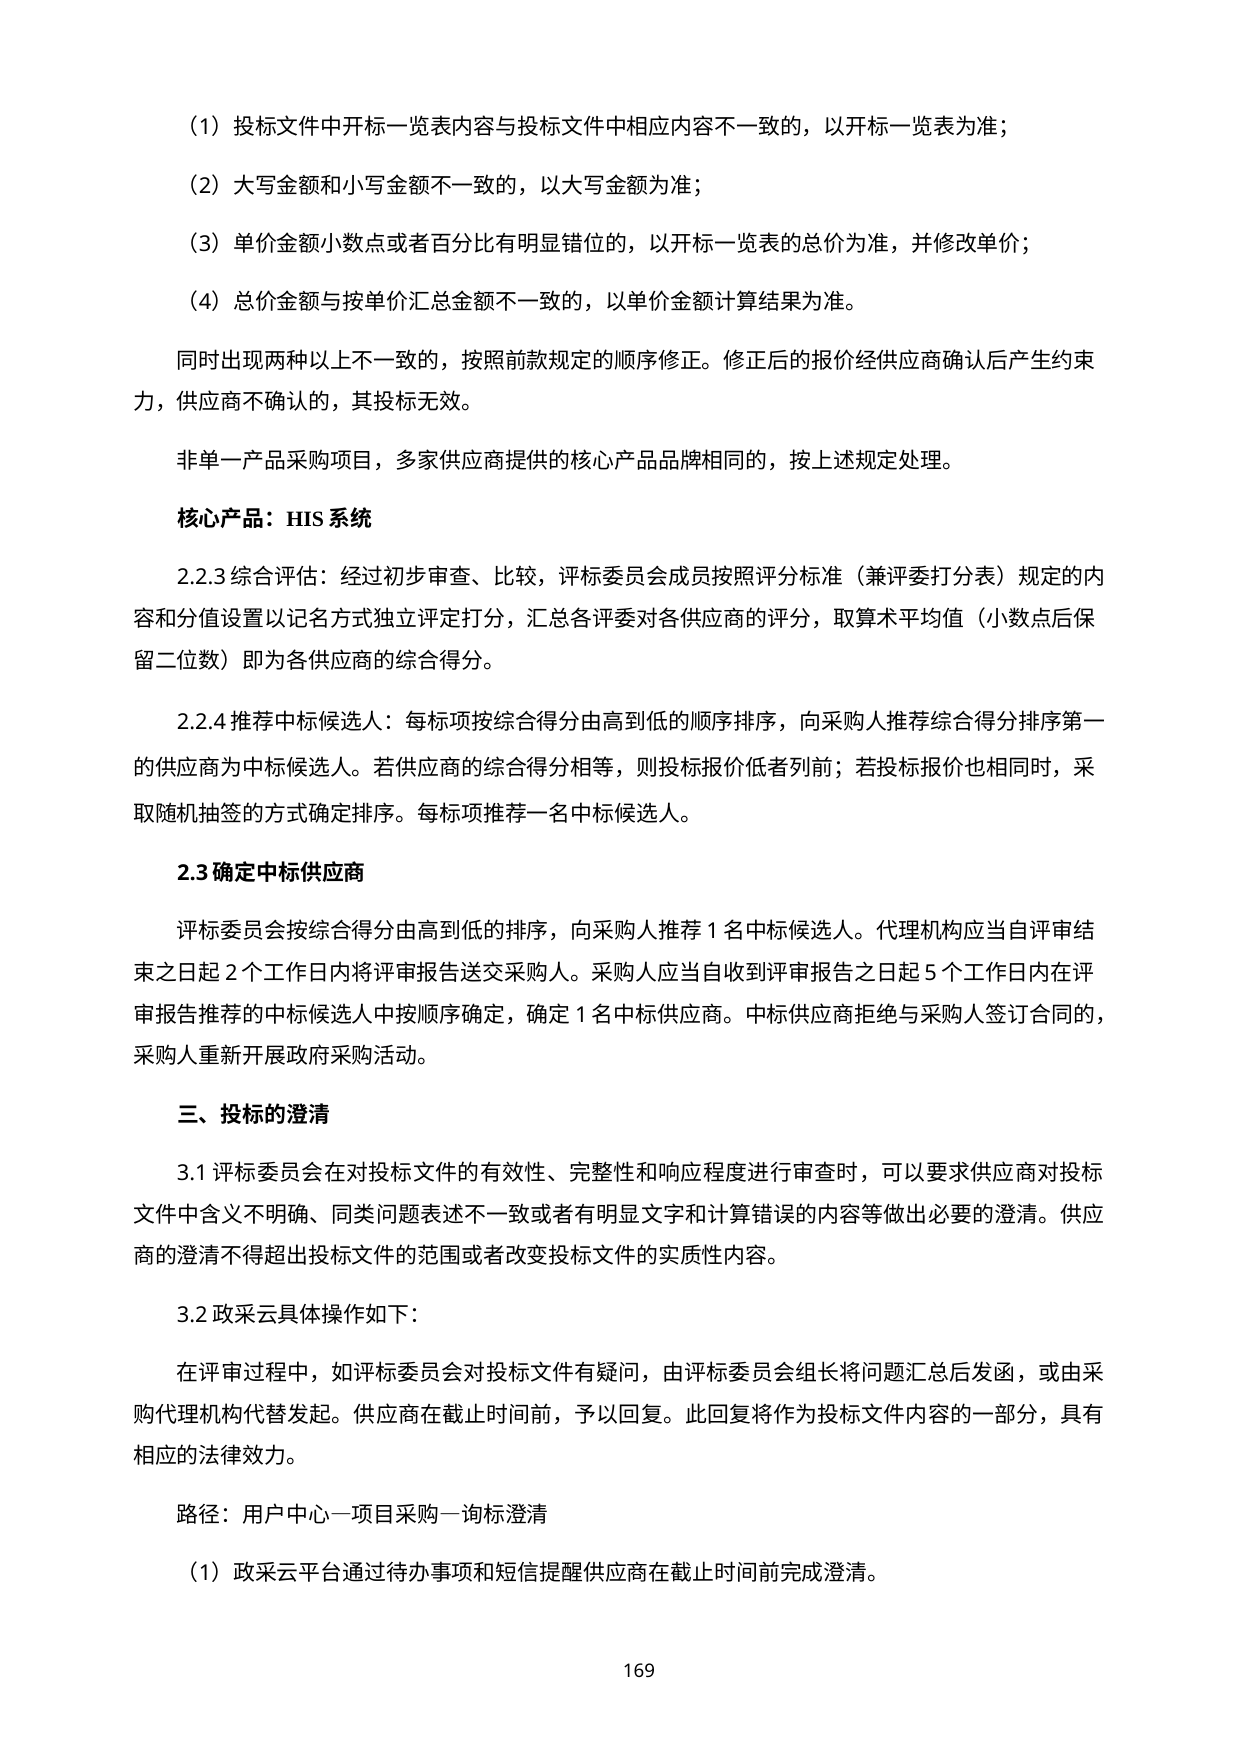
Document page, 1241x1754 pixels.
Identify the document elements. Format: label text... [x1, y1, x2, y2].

text 2.3确定中标供应商 [133, 847, 1107, 889]
text 非单一产品采购项目，多家供应商提供的核心产品品牌相同的，按上述规定处理。 [133, 435, 1107, 476]
text 评标委员会按综合得分由高到低的排序，向采购人推荐1名中标候选人。代理机构应当自评审结束之日起2个工作日内将评审报告送交采购人。采购人应当自收到评审报告之日起5个工作日内在评审报告推荐的中标候选人中按顺序确定，确定1名中标供应商。中标供应商拒绝与采购人签订合同的，采购人重新开展政府采购活动。 [133, 906, 1107, 1072]
text 2.2.3综合评估：经过初步审查、比较，评标委员会成员按照评分标准（兼评委打分表）规定的内容和分值设置以记名方式独立评定打分，汇总各评委对各供应商的评分，取算术平均值（小数点后保留二位数）即为各供应商的综合得分。 [133, 551, 1107, 676]
text （3）单价金额小数点或者百分比有明显错位的，以开标一览表的总价为准，并修改单价； [133, 218, 1107, 260]
text （4）总价金额与按单价汇总金额不一致的，以单价金额计算结果为准。 [133, 276, 1107, 318]
text （2）大写金额和小写金额不一致的，以大写金额为准； [133, 160, 1107, 201]
text 在评审过程中，如评标委员会对投标文件有疑问，由评标委员会组长将问题汇总后发函，或由采购代理机构代替发起。供应商在截止时间前，予以回复。此回复将作为投标文件内容的一部分，具有相应的法律效力。 [133, 1347, 1107, 1472]
text （1）投标文件中开标一览表内容与投标文件中相应内容不一致的，以开标一览表为准； [133, 101, 1107, 143]
text 2.2.4推荐中标候选人：每标项按综合得分由高到低的顺序排序，向采购人推荐综合得分排序第一的供应商为中标候选人。若供应商的综合得分相等，则投标报价低者列前；若投标报价也相同时，采取随机抽签的方式确定排序。每标项推荐一名中标候选人。 [133, 693, 1107, 831]
text 3.2政采云具体操作如下： [133, 1289, 1107, 1331]
text 核心产品：HIS系统 [133, 493, 1107, 535]
text （1）政采云平台通过待办事项和短信提醒供应商在截止时间前完成澄清。 [133, 1547, 1107, 1589]
text 同时出现两种以上不一致的，按照前款规定的顺序修正。修正后的报价经供应商确认后产生约束力，供应商不确认的，其投标无效。 [133, 335, 1107, 418]
text 3.1评标委员会在对投标文件的有效性、完整性和响应程度进行审查时，可以要求供应商对投标文件中含义不明确、同类问题表述不一致或者有明显文字和计算错误的内容等做出必要的澄清。供应商的澄清不得超出投标文件的范围或者改变投标文件的实质性内容。 [133, 1147, 1107, 1272]
text 三、投标的澄清 [133, 1089, 1107, 1131]
text 路径：用户中心—项目采购—询标澄清 [133, 1489, 1107, 1531]
